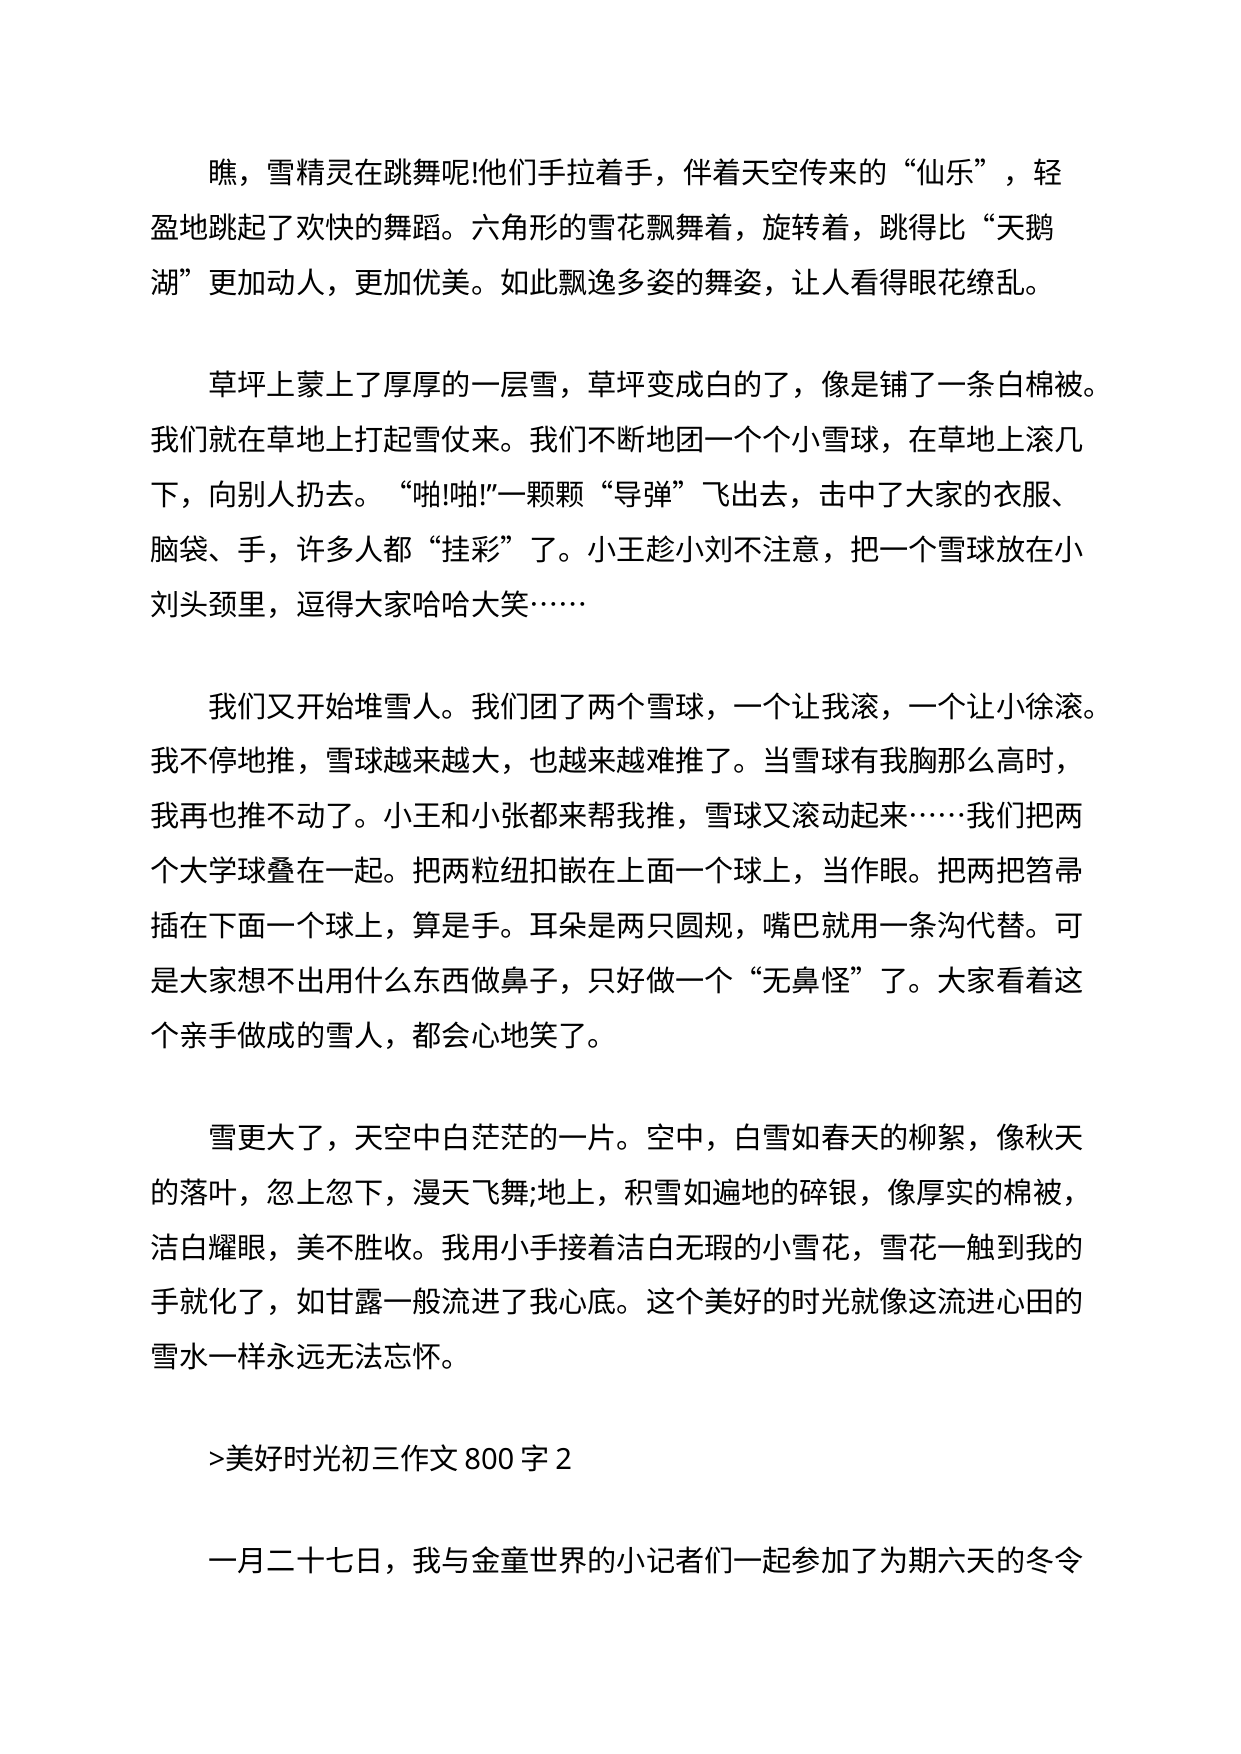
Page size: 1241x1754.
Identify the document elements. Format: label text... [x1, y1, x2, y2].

text 草坪上蒙上了厚厚的一层雪，草坪变成白的了，像是铺了一条白棉被。我们就在草地上打起雪仗来。我们不断地团一个个小雪球，在草地上滚几下，向别人扔去。“啪!啪!”一颗颗“导弹”飞出去，击中了大家的衣服、脑袋、手，许多人都“挂彩”了。小王趁小刘不注意，把一个雪球放在小刘头颈里，逗得大家哈哈大笑…… [150, 362, 1090, 624]
text 瞧，雪精灵在跳舞呢!他们手拉着手，伴着天空传来的“仙乐”，轻盈地跳起了欢快的舞蹈。六角形的雪花飘舞着，旋转着，跳得比“天鹅湖”更加动人，更加优美。如此飘逸多姿的舞姿，让人看得眼花缭乱。 [150, 150, 1090, 302]
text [150, 1538, 1090, 1580]
text 雪更大了，天空中白茫茫的一片。空中，白雪如春天的柳絮，像秋天的落叶，忽上忽下，漫天飞舞;地上，积雪如遍地的碎银，像厚实的棉被，洁白耀眼，美不胜收。我用小手接着洁白无瑕的小雪花，雪花一触到我的手就化了，如甘露一般流进了我心底。这个美好的时光就像这流进心田的雪水一样永远无法忘怀。 [150, 1114, 1090, 1376]
text 我们又开始堆雪人。我们团了两个雪球，一个让我滚，一个让小徐滚。我不停地推，雪球越来越大，也越来越难推了。当雪球有我胸那么高时，我再也推不动了。小王和小张都来帮我推，雪球又滚动起来……我们把两个大学球叠在一起。把两粒纽扣嵌在上面一个球上，当作眼。把两把笤帚插在下面一个球上，算是手。耳朵是两只圆规，嘴巴就用一条沟代替。可是大家想不出用什么东西做鼻子，只好做一个“无鼻怪”了。大家看着这个亲手做成的雪人，都会心地笑了。 [150, 683, 1090, 1055]
text >美好时光初三作文800字2 [150, 1436, 1090, 1478]
